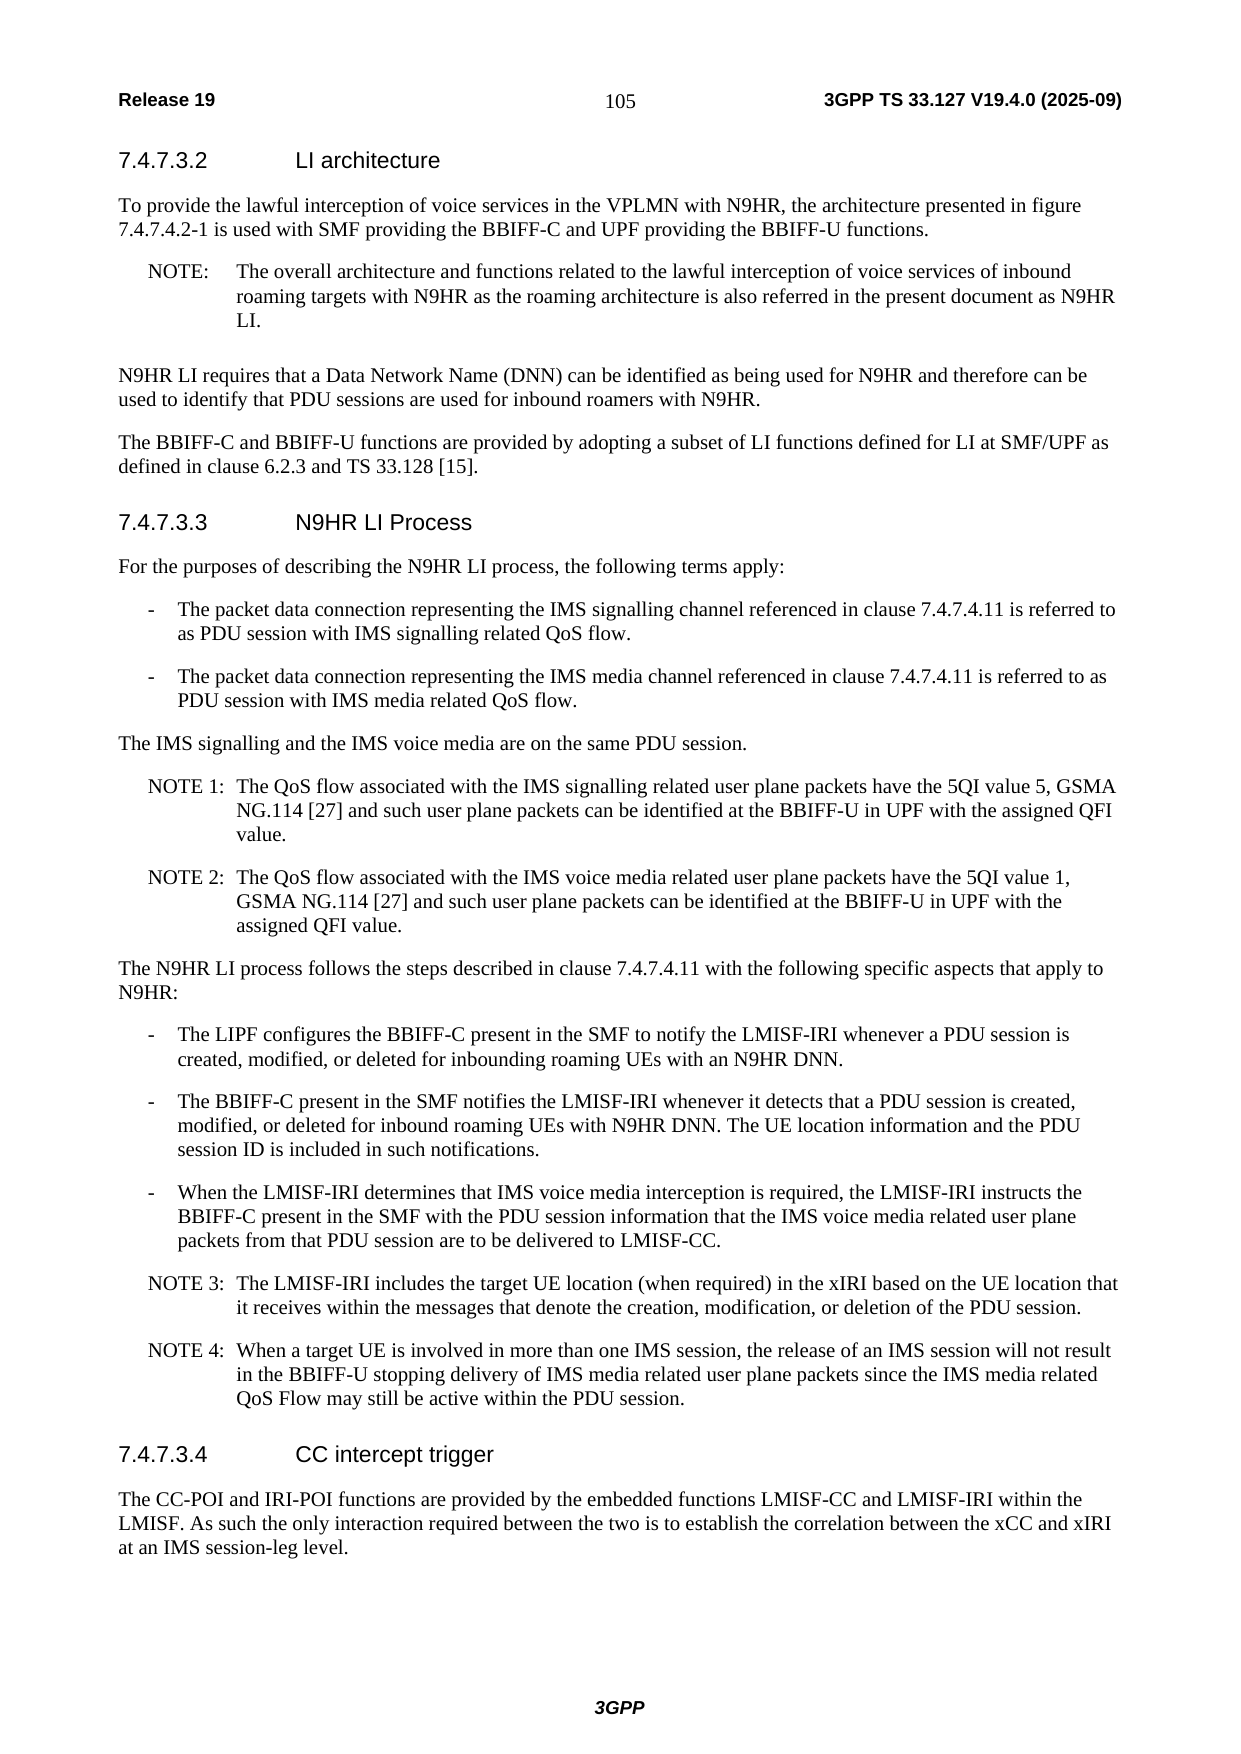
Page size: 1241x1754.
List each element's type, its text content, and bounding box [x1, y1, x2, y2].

text NOTE 3: The LMISF-IRI includes the target UE location (when required) in the xIRI based on the UE location that it receives within the messages that denote the creation, modification, or deletion of the PDU session. [148, 1271, 1122, 1319]
text - The LIPF configures the BBIFF-C present in the SMF to notify the LMISF-IRI whenever a PDU session is created, modified, or deleted for inbounding roaming UEs with an N9HR DNN. [148, 1022, 1122, 1071]
text NOTE 1: The QoS flow associated with the IMS signalling related user plane packets have the 5QI value 5, GSMA NG.114 [27] and such user plane packets can be identified at the BBIFF-U in UPF with the assigned QFI value. [148, 774, 1122, 846]
subtitle 7.4.7.3.2 LI architecture [118, 147, 1122, 174]
text The BBIFF-C and BBIFF-U functions are provided by adopting a subset of LI functions defined for LI at SMF/UPF as defined in clause 6.2.3 and TS 33.128 [15]. [118, 430, 1122, 478]
text NOTE 2: The QoS flow associated with the IMS voice media related user plane packets have the 5QI value 1, GSMA NG.114 [27] and such user plane packets can be identified at the BBIFF-U in UPF with the assigned QFI value. [148, 864, 1122, 937]
text The CC-POI and IRI-POI functions are provided by the embedded functions LMISF-CC and LMISF-IRI within the LMISF. As such the only interaction required between the two is to establish the correlation between the xCC and xIRI at an IMS session-leg level. [118, 1487, 1122, 1559]
text N9HR LI requires that a Data Network Name (DNN) can be identified as being used for N9HR and therefore can be used to identify that PDU sessions are used for inbound roamers with N9HR. [118, 363, 1122, 411]
text NOTE: The overall architecture and functions related to the lawful interception of voice services of inbound roaming targets with N9HR as the roaming architecture is also referred in the present document as N9HR LI. [148, 259, 1122, 332]
text - The packet data connection representing the IMS media channel referenced in clause 7.4.7.4.11 is referred to as PDU session with IMS media related QoS flow. [148, 664, 1122, 712]
text - When the LMISF-IRI determines that IMS voice media interception is required, the LMISF-IRI instructs the BBIFF-C present in the SMF with the PDU session information that the IMS voice media related user plane packets from that PDU session are to be delivered to LMISF-CC. [148, 1180, 1122, 1252]
text The N9HR LI process follows the steps described in clause 7.4.7.4.11 with the following specific aspects that apply to N9HR: [118, 956, 1122, 1004]
text For the purposes of describing the N9HR LI process, the following terms apply: [118, 554, 1122, 578]
text To provide the lawful interception of voice services in the VPLMN with N9HR, the architecture presented in figure 7.4.7.4.2-1 is used with SMF providing the BBIFF-C and UPF providing the BBIFF-U functions. [118, 193, 1122, 241]
text NOTE 4: When a target UE is involved in more than one IMS session, the release of an IMS session will not result in the BBIFF-U stopping delivery of IMS media related user plane packets since the IMS media related QoS Flow may still be active within the PDU session. [148, 1338, 1122, 1410]
text The IMS signalling and the IMS voice media are on the same PDU session. [118, 731, 1122, 755]
subtitle 7.4.7.3.3 N9HR LI Process [118, 509, 1122, 536]
text - The BBIFF-C present in the SMF notifies the LMISF-IRI whenever it detects that a PDU session is created, modified, or deleted for inbound roaming UEs with N9HR DNN. The UE location information and the PDU session ID is included in such notifications. [148, 1089, 1122, 1161]
text - The packet data connection representing the IMS signalling channel referenced in clause 7.4.7.4.11 is referred to as PDU session with IMS signalling related QoS flow. [148, 597, 1122, 645]
subtitle 7.4.7.3.4 CC intercept trigger [118, 1441, 1122, 1468]
